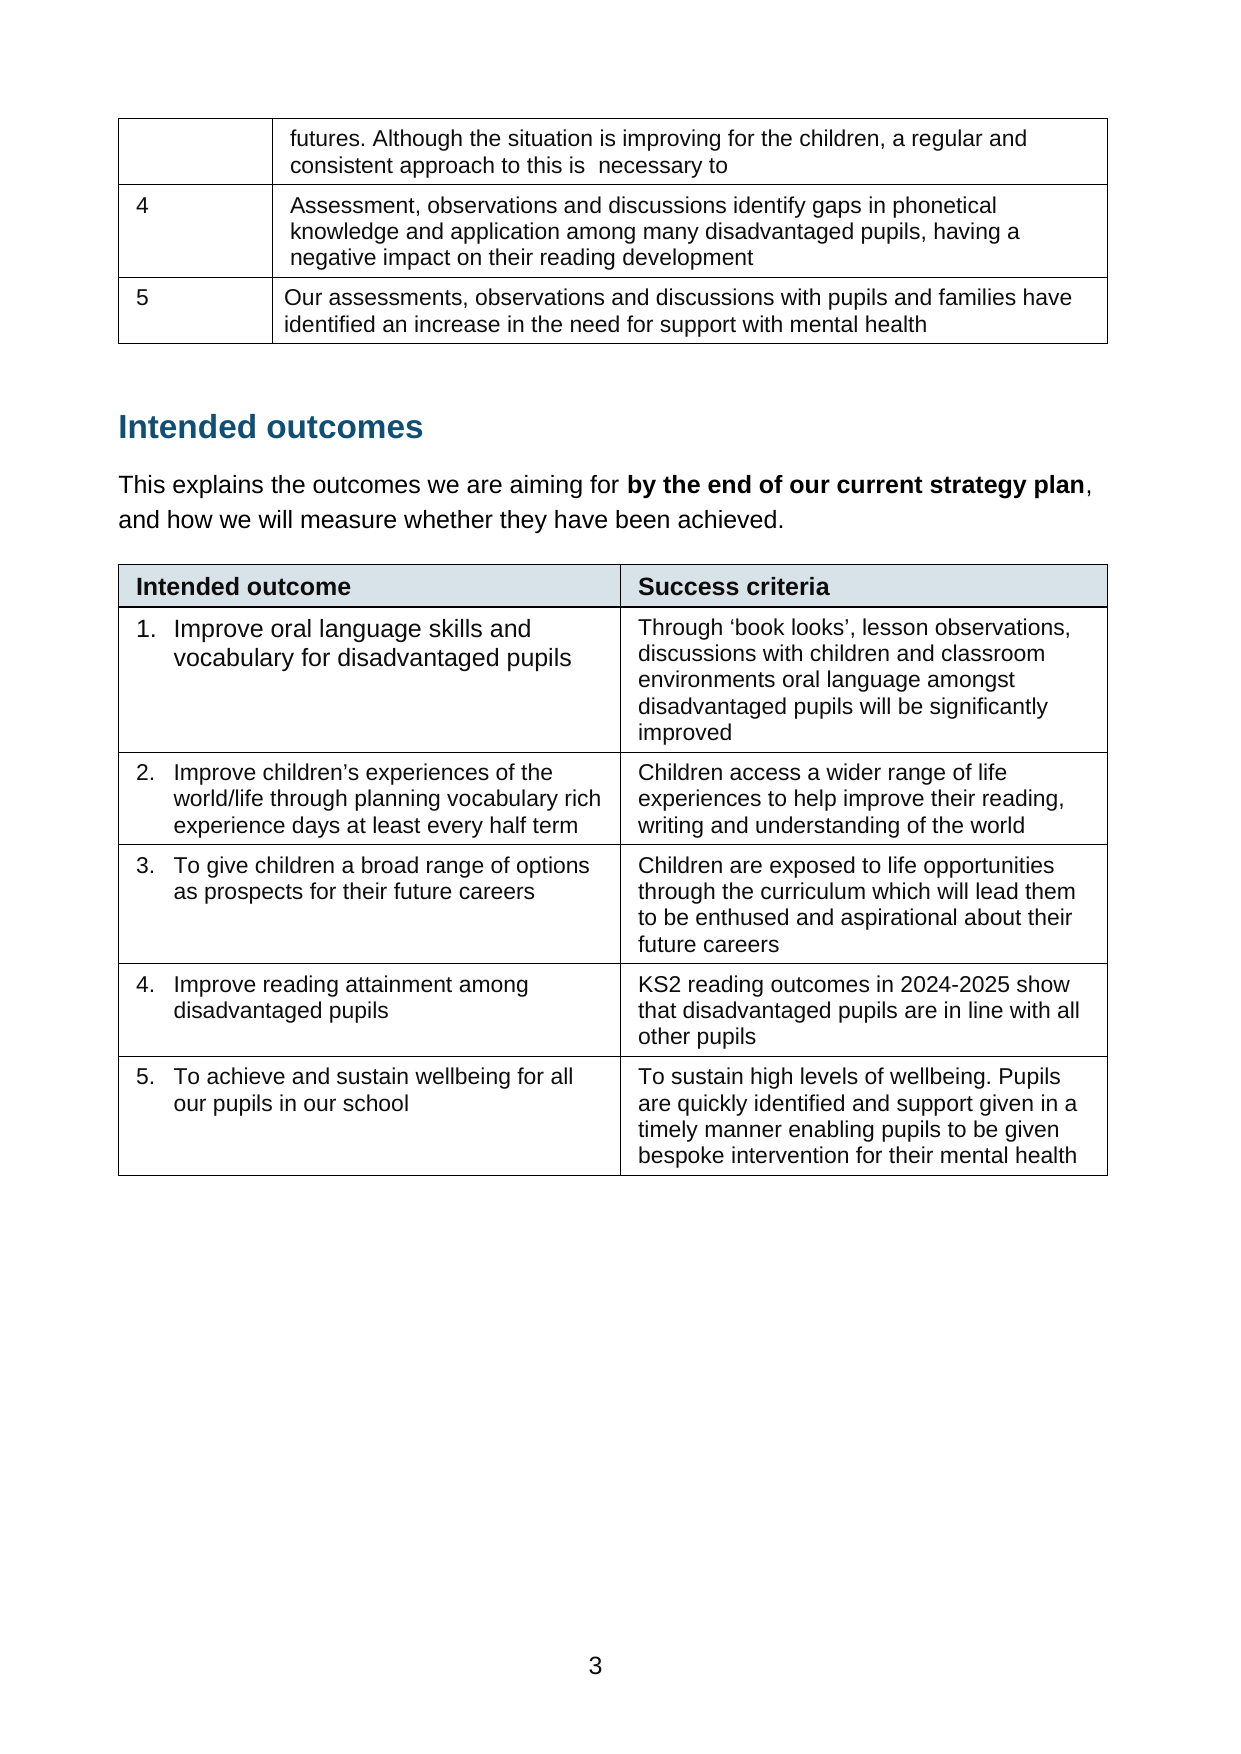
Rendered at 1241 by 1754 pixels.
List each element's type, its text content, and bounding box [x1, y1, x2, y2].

subtitle Intended outcomes [118, 407, 1107, 445]
table_cell To give children a broad range of options as prospects for their future careers [119, 845, 620, 963]
table_cell Our assessments, observations and discussions with pupils and families have identified an increase in the need for support with mental health [273, 278, 1107, 343]
table_cell Improve children’s experiences of the world/life through planning vocabulary rich experience days at least every half term [119, 753, 620, 844]
table_cell Assessment, observations and discussions identify gaps in phonetical knowledge and application among many disadvantaged pupils, having a negative impact on their reading development [273, 185, 1107, 277]
text This explains the outcomes we are aiming for by the end of our current strategy plan, and how we will measure whether they have been achieved. [118, 470, 1107, 533]
table_cell To achieve and sustain wellbeing for all our pupils in our school [119, 1057, 620, 1175]
table_cell Children access a wider range of life experiences to help improve their reading, writing and understanding of the world [621, 753, 1107, 844]
table_cell 5 [119, 278, 272, 343]
table_cell Through ‘book looks’, lesson observations, discussions with children and classroom environments oral language amongst disadvantaged pupils will be significantly improved [621, 608, 1107, 752]
table_cell 4 [119, 185, 272, 277]
table_cell 3 [119, 119, 272, 184]
table_cell Children are exposed to life opportunities through the curriculum which will lead them to be enthused and aspirational about their future careers [621, 845, 1107, 963]
table_cell KS2 reading outcomes in 2024-2025 show that disadvantaged pupils are in line with all other pupils [621, 964, 1107, 1056]
table_cell To sustain high levels of wellbeing. Pupils are quickly identified and support given in a timely manner enabling pupils to be given bespoke intervention for their mental health [621, 1057, 1107, 1175]
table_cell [273, 119, 1107, 184]
table_cell Improve reading attainment among disadvantaged pupils [119, 964, 620, 1056]
table_header Success criteria [621, 565, 1107, 606]
table_header Intended outcome [119, 565, 620, 606]
table_cell Improve oral language skills and vocabulary for disadvantaged pupils [119, 608, 620, 752]
